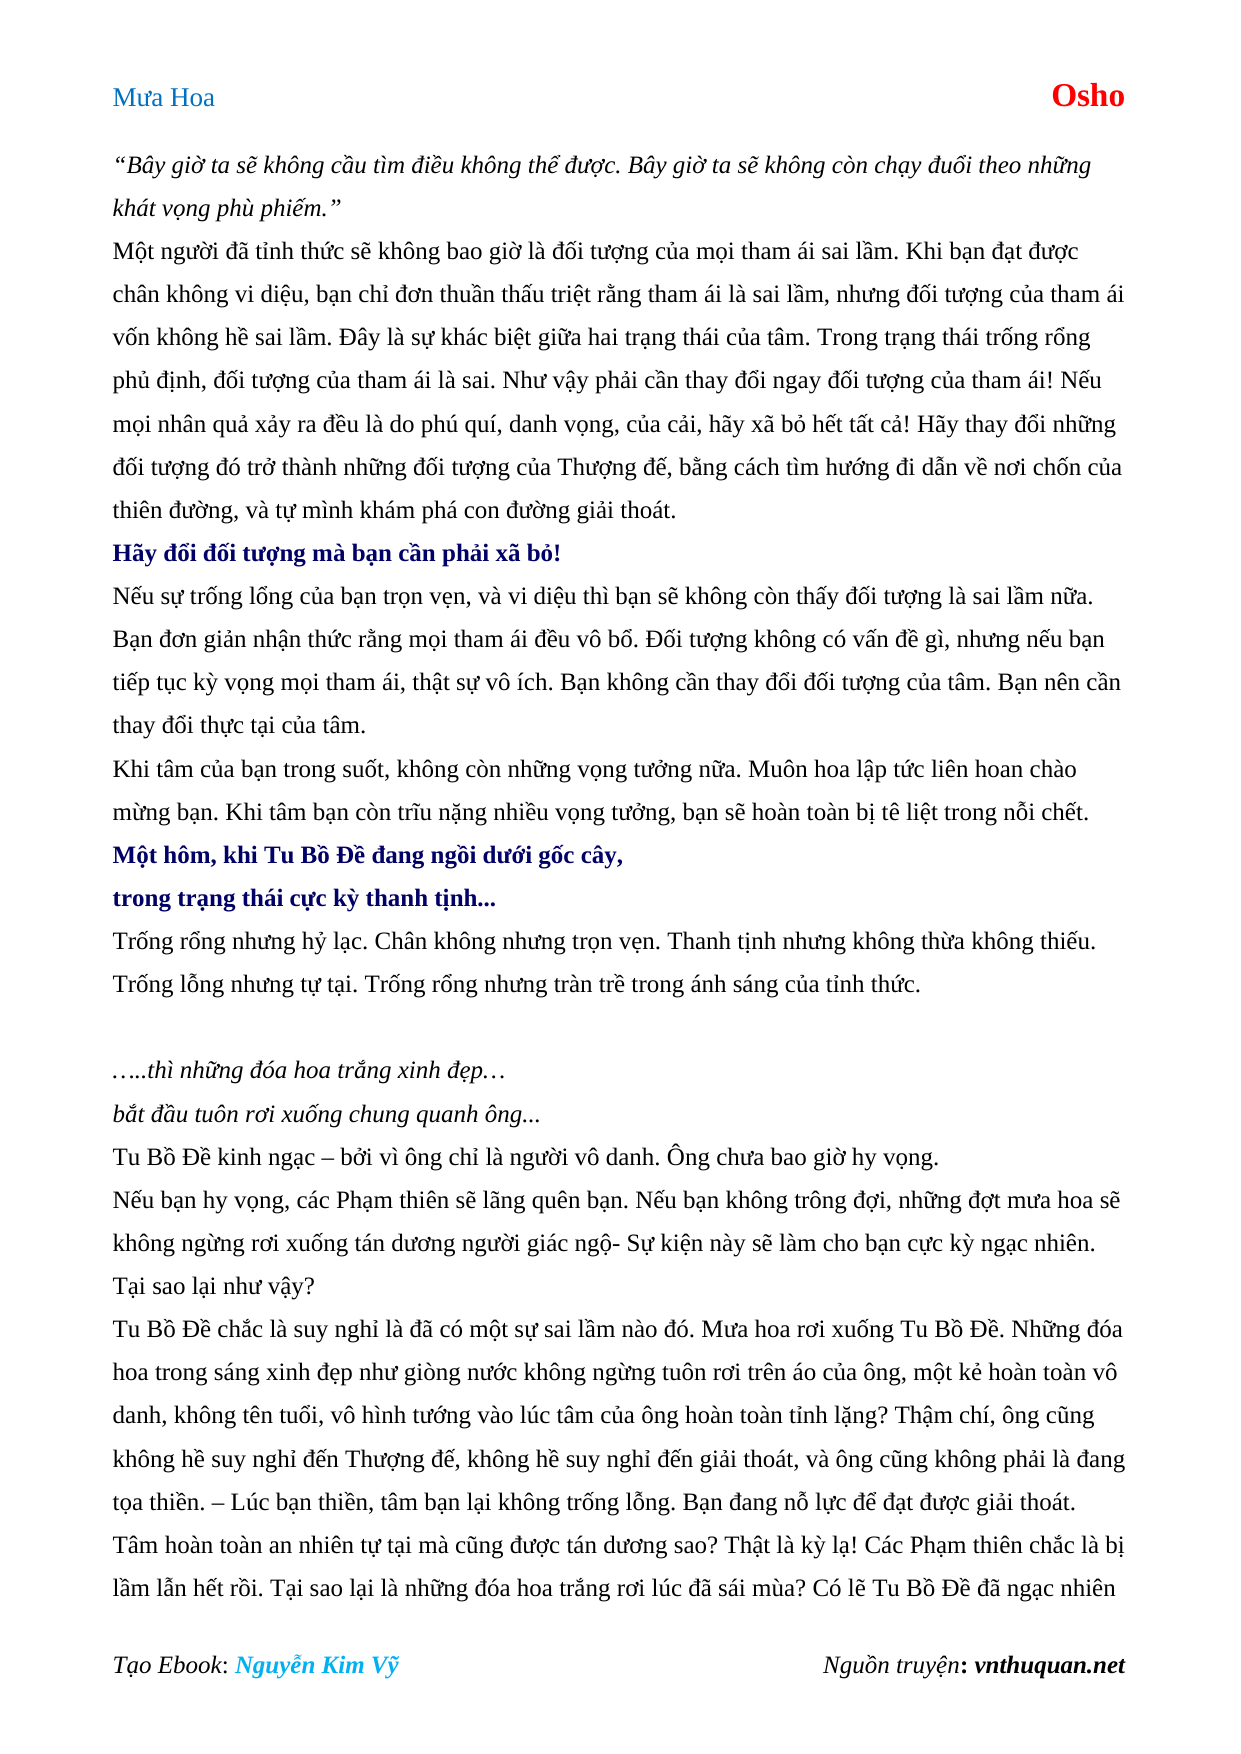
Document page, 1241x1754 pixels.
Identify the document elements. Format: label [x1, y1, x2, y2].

text [112, 150, 1128, 1602]
